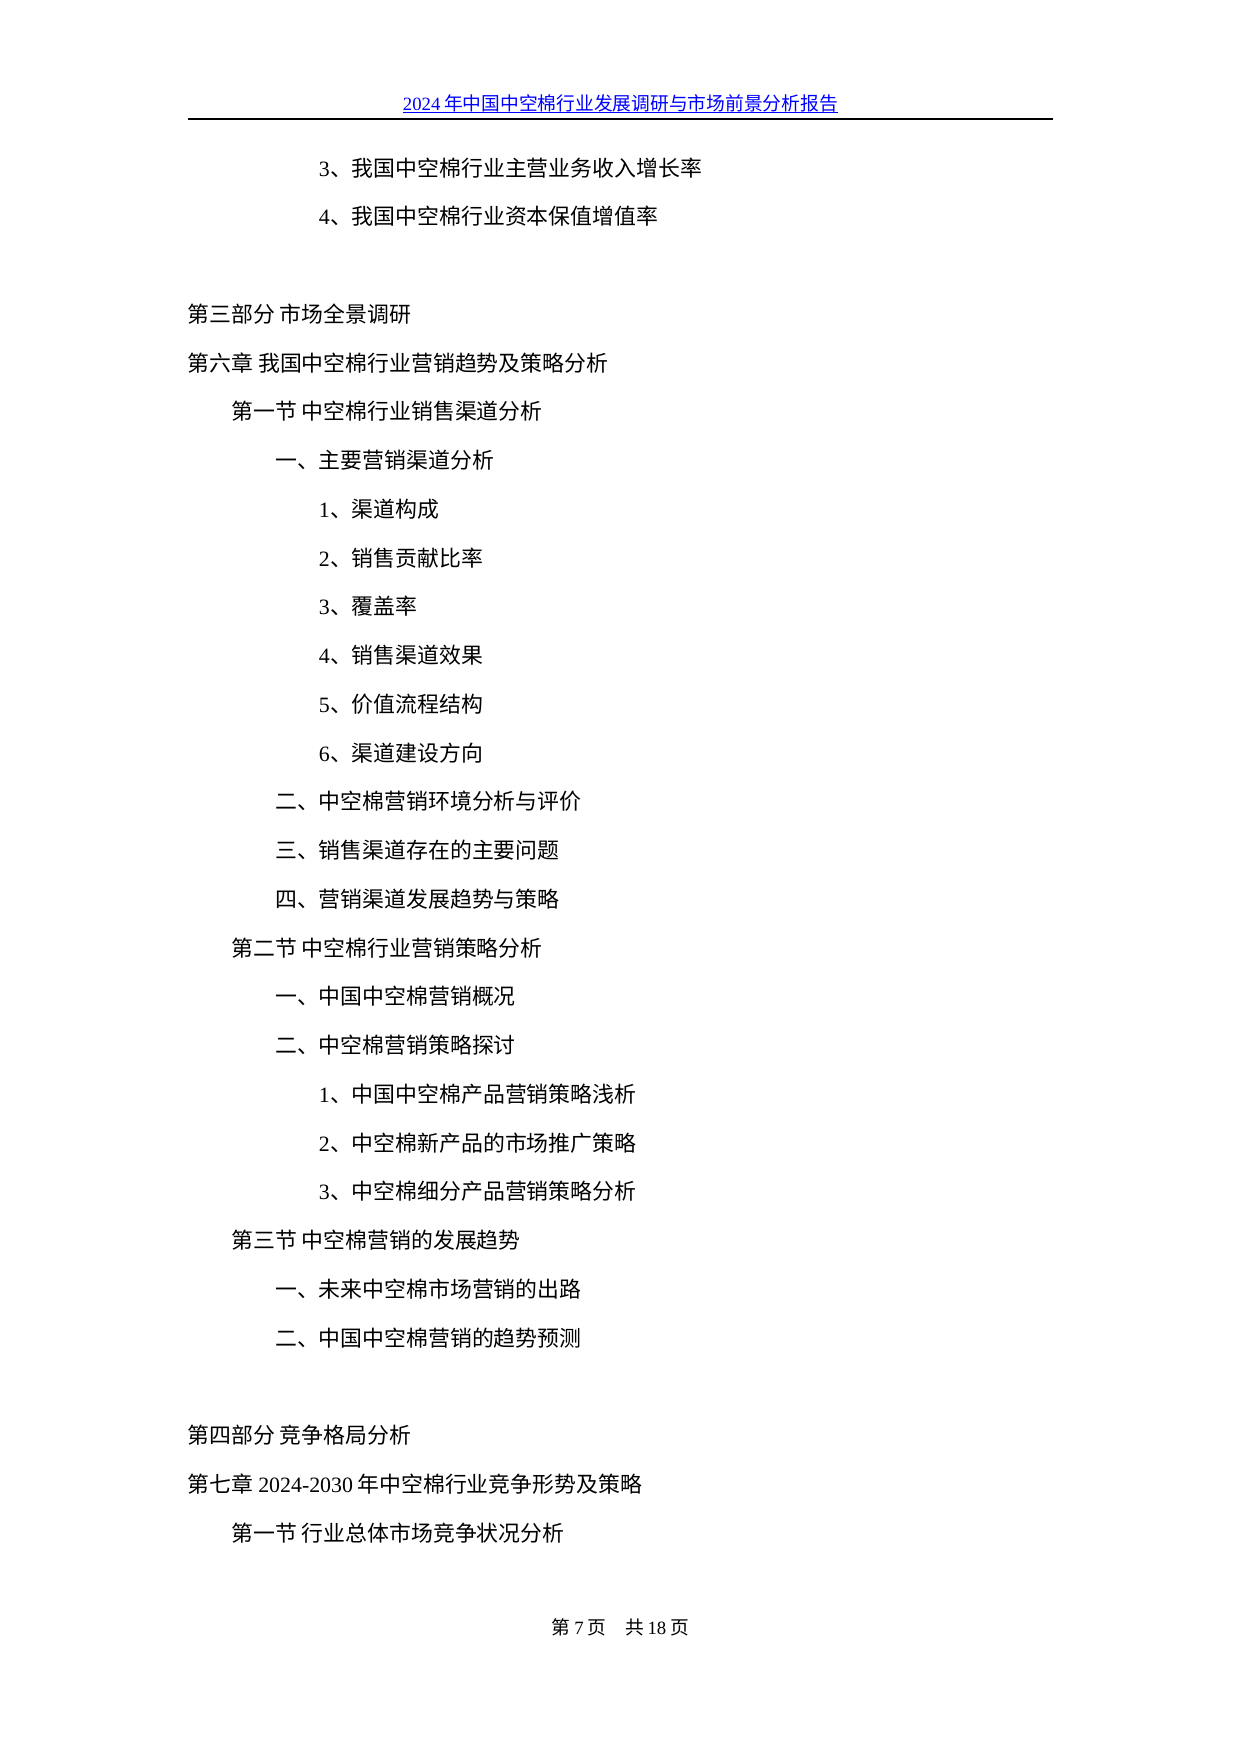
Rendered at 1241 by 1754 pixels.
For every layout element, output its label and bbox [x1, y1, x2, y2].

text [187, 150, 1053, 1548]
